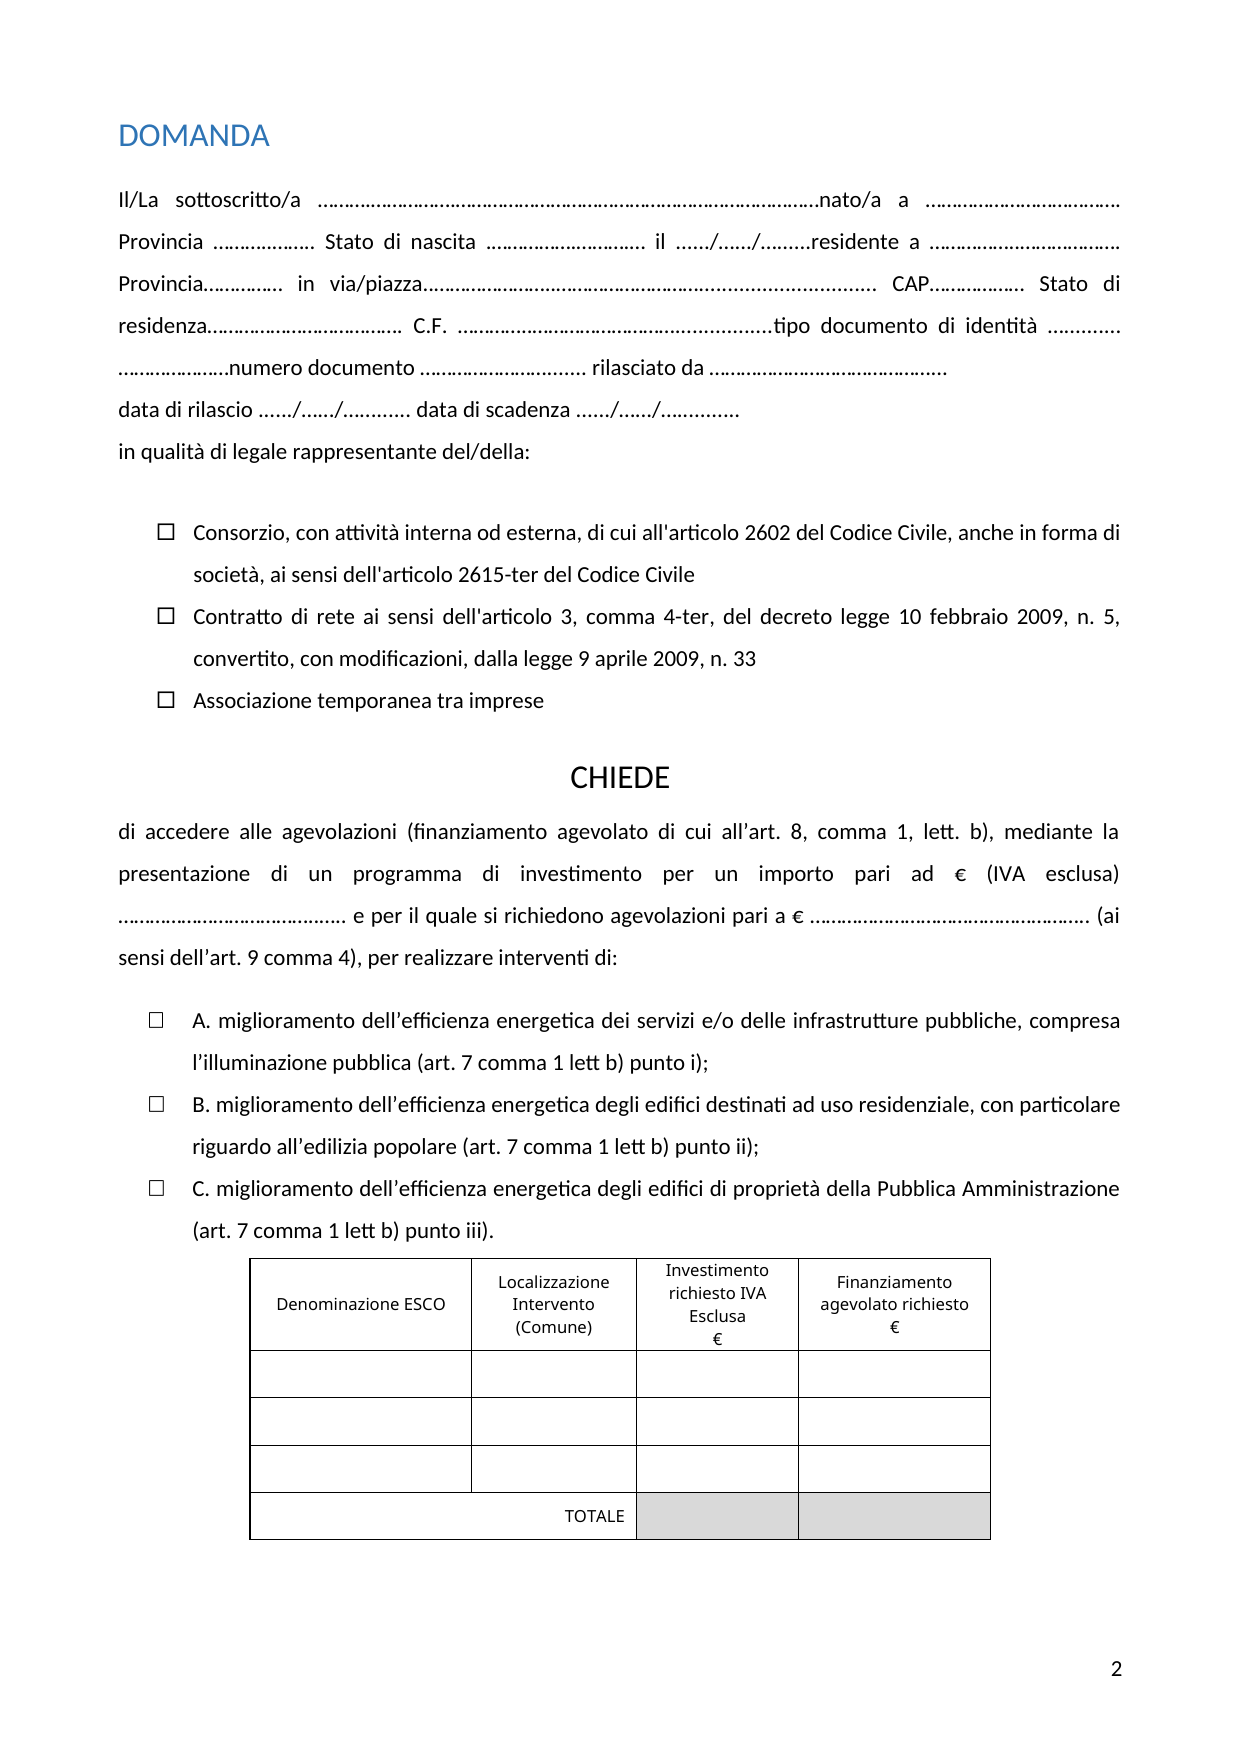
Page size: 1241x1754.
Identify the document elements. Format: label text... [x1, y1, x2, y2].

table_cell [799, 1493, 990, 1539]
table_cell [637, 1398, 798, 1444]
table_cell [637, 1493, 798, 1539]
table_cell [251, 1351, 471, 1397]
text CHIEDE [118, 756, 1122, 797]
picture [148, 1179, 166, 1197]
table_cell TOTALE [251, 1493, 636, 1539]
list Consorzio, con attività interna od esterna, di cui all'articolo 2602 del Codice Civile, anche in forma di società, ai sensi dell'articolo 2615-ter del Codice Civile [156, 518, 1122, 588]
subtitle DOMANDA [118, 114, 1122, 154]
table_cell [637, 1351, 798, 1397]
table_cell [251, 1446, 471, 1492]
picture [148, 1011, 165, 1029]
table_cell [472, 1398, 636, 1444]
text data di rilascio ....../….../…......... data di scadenza ....../….../…........... [118, 395, 1122, 423]
list Associazione temporanea tra imprese [156, 686, 1122, 714]
table_cell [799, 1446, 990, 1492]
table_cell [472, 1446, 636, 1492]
table_header Investimento richiesto IVA Esclusa € [637, 1259, 798, 1350]
table_cell [799, 1351, 990, 1397]
picture [148, 1095, 166, 1113]
table_cell [472, 1351, 636, 1397]
table_header Finanziamento agevolato richiesto € [799, 1259, 990, 1350]
table_cell [637, 1446, 798, 1492]
table_header Denominazione ESCO [251, 1259, 471, 1350]
table_cell [799, 1398, 990, 1444]
text di accedere alle agevolazioni (finanziamento agevolato di cui all’art. 8, comma 1, lett. b), mediante la presentazione di un programma di investimento per un importo pari ad € (IVA esclusa) ………………………………..….. e per il quale si richiedono agevolazioni pari a € …………………………………………….. (ai sensi dell’art. 9 comma 4), per realizzare interventi di: [118, 817, 1122, 971]
list C. miglioramento dell’efficienza energetica degli edifici di proprietà della Pubblica Amministrazione (art. 7 comma 1 lett b) punto iii). [148, 1174, 1122, 1244]
table_cell [251, 1398, 471, 1444]
text in qualità di legale rappresentante del/della: [118, 437, 1122, 465]
table_header Localizzazione Intervento (Comune) [472, 1259, 636, 1350]
list B. miglioramento dell’efficienza energetica degli edifici destinati ad uso residenziale, con particolare riguardo all’edilizia popolare (art. 7 comma 1 lett b) punto ii); [148, 1090, 1122, 1160]
text Il/La sottoscritto/a ……….…………….……………………………………………………………nato/a a ………………………………. Provincia ………..…….. Stato di nascita .…………….……….… il ....../….../…......residente a ……………..………………. Provincia…………… in via/piazza..…………………..………………………............................... CAP……………… Stato di residenza………………………………. C.F. …………..……………………….................tipo documento di identità …..........…………………numero documento ……………………....... rilasciato da ……………………………………... [118, 185, 1122, 381]
list Contratto di rete ai sensi dell'articolo 3, comma 4-ter, del decreto legge 10 febbraio 2009, n. 5, convertito, con modificazioni, dalla legge 9 aprile 2009, n. 33 [156, 602, 1122, 672]
list A. miglioramento dell’efficienza energetica dei servizi e/o delle infrastrutture pubbliche, compresa l’illuminazione pubblica (art. 7 comma 1 lett b) punto i); [147, 1006, 1122, 1076]
